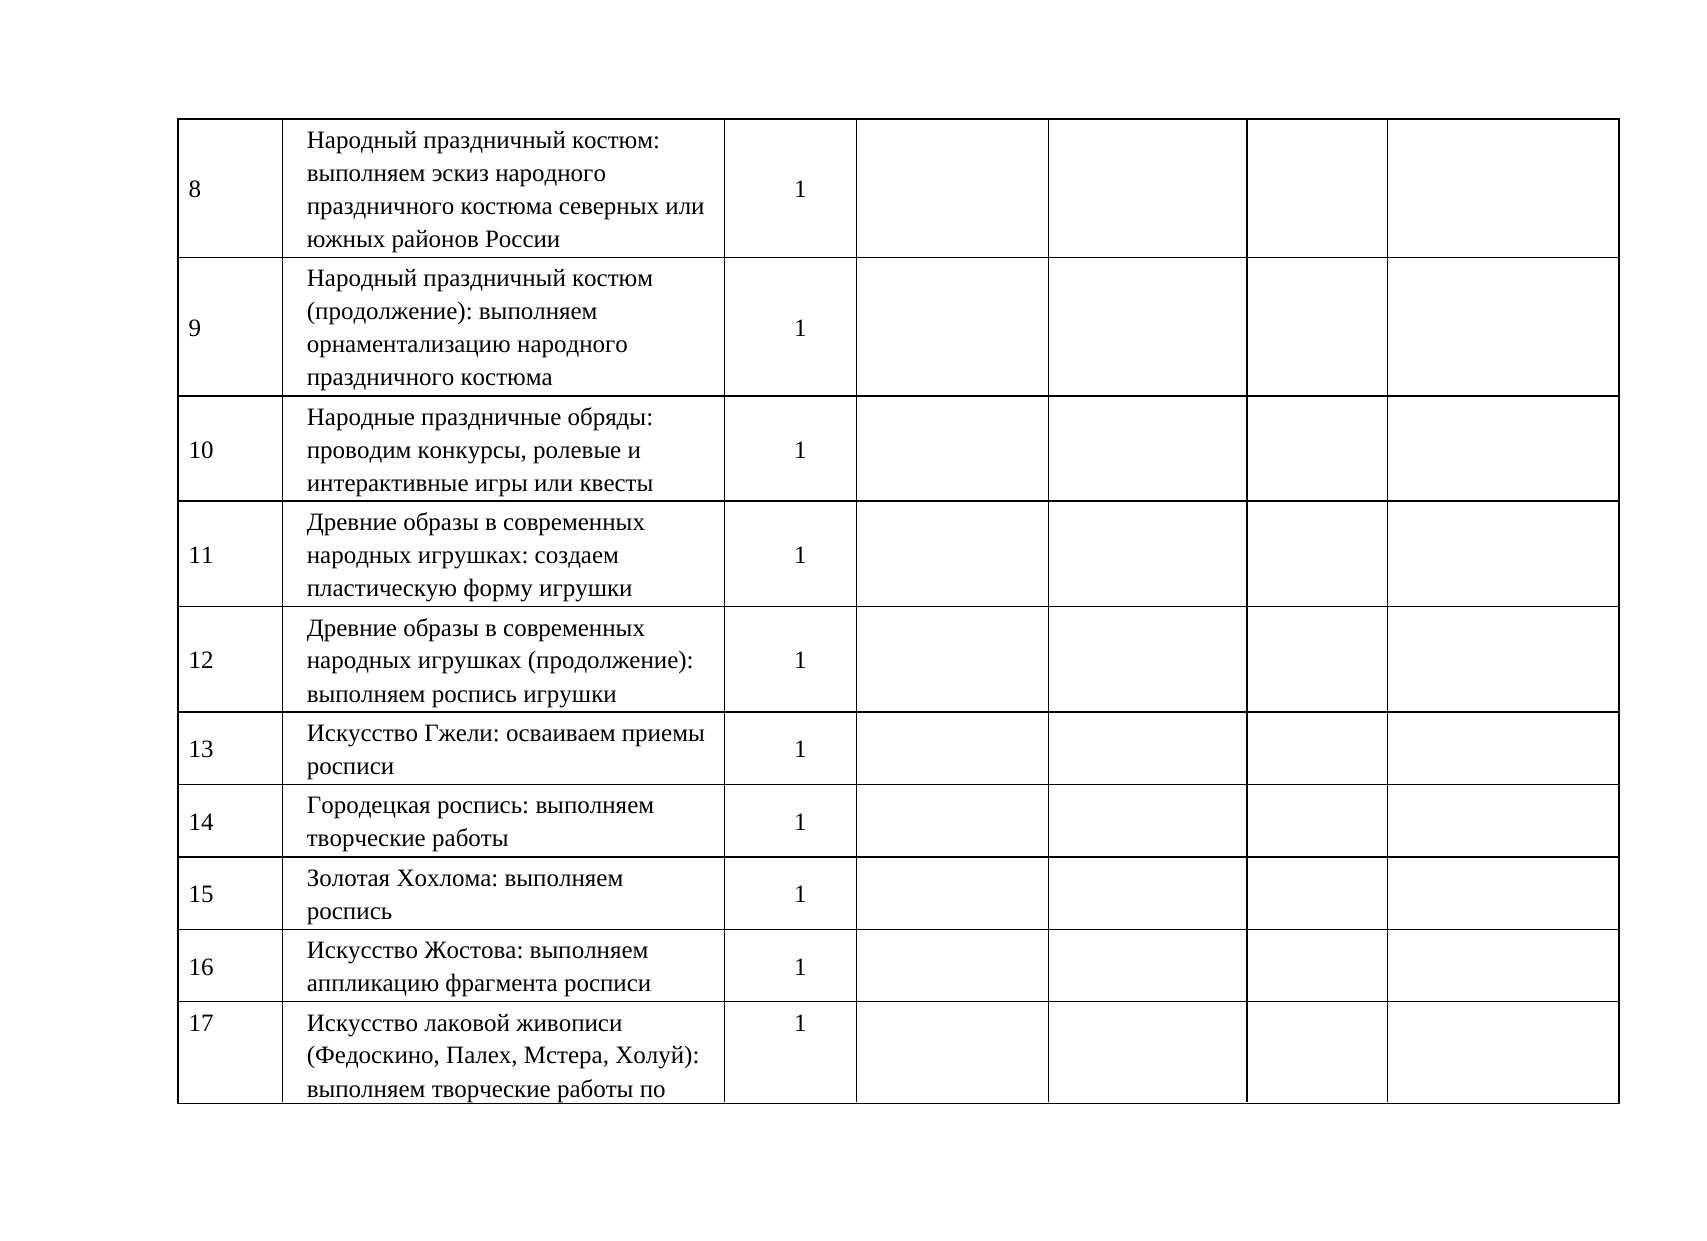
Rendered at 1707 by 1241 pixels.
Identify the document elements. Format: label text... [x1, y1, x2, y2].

table_cell 10 [179, 397, 282, 500]
table_cell 15 [179, 858, 282, 928]
table_cell [1248, 858, 1387, 928]
table_cell [1248, 713, 1387, 784]
table_cell [1049, 120, 1246, 257]
table_cell Народные праздничные обряды: проводим конкурсы, ролевые и интерактивные игры или квесты [283, 397, 724, 500]
table_cell [1049, 1002, 1246, 1102]
table_cell [1049, 713, 1246, 784]
table_cell 1 [725, 713, 856, 784]
table_cell 13 [179, 713, 282, 784]
table_cell 16 [179, 930, 282, 1001]
table_cell 11 [179, 502, 282, 606]
table_cell [857, 785, 1048, 856]
table_cell 12 [179, 607, 282, 711]
table_cell [1388, 713, 1618, 784]
table_cell Древние образы в современных народных игрушках (продолжение): выполняем роспись игрушки [283, 607, 724, 711]
table_cell [857, 120, 1048, 257]
table_cell Народный праздничный костюм: выполняем эскиз народного праздничного костюма северных или южных районов России [283, 120, 724, 257]
table_cell 1 [725, 607, 856, 711]
table_cell 1 [725, 502, 856, 606]
table_cell [1388, 785, 1618, 856]
table_cell 1 [725, 1002, 856, 1102]
table_cell [1049, 502, 1246, 606]
table_cell 1 [725, 785, 856, 856]
table_cell [857, 502, 1048, 606]
table_cell [1388, 930, 1618, 1001]
table_cell [1248, 1002, 1387, 1102]
table_cell [857, 930, 1048, 1001]
table_cell [1049, 930, 1246, 1001]
table_cell 8 [179, 120, 282, 257]
table_cell 17 [179, 1002, 282, 1102]
table_cell [857, 607, 1048, 711]
table_cell Искусство Гжели: осваиваем приемы росписи [283, 713, 724, 784]
table_cell [1049, 607, 1246, 711]
table_cell [1248, 120, 1387, 257]
table_cell [1049, 858, 1246, 928]
table_cell 1 [725, 858, 856, 928]
table_cell 1 [725, 397, 856, 500]
table_cell [1248, 397, 1387, 500]
table_cell [1049, 397, 1246, 500]
table_cell [1049, 785, 1246, 856]
table_cell Древние образы в современных народных игрушках: создаем пластическую форму игрушки [283, 502, 724, 606]
table_cell [1388, 1002, 1618, 1102]
table_cell [1248, 502, 1387, 606]
table_cell [857, 397, 1048, 500]
table_cell [1248, 607, 1387, 711]
table_cell Золотая Хохлома: выполняем роспись [283, 858, 724, 928]
table_cell [857, 1002, 1048, 1102]
table_cell [1388, 502, 1618, 606]
table_cell 9 [179, 258, 282, 395]
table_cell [283, 1002, 724, 1102]
table_cell 1 [725, 120, 856, 257]
table_cell Городецкая роспись: выполняем творческие работы [283, 785, 724, 856]
table_cell [1388, 120, 1618, 257]
table_cell [857, 858, 1048, 928]
table_cell [1388, 397, 1618, 500]
table_cell 1 [725, 258, 856, 395]
table_cell [1388, 607, 1618, 711]
table_cell [857, 713, 1048, 784]
table_cell 1 [725, 930, 856, 1001]
table_cell [857, 258, 1048, 395]
table_cell Искусство Жостова: выполняем аппликацию фрагмента росписи [283, 930, 724, 1001]
table_cell [1248, 258, 1387, 395]
table_cell [1388, 258, 1618, 395]
table_cell [1388, 858, 1618, 928]
table_cell [1248, 930, 1387, 1001]
table_cell [1248, 785, 1387, 856]
table_cell [1049, 258, 1246, 395]
table_cell 14 [179, 785, 282, 856]
table_cell Народный праздничный костюм (продолжение): выполняем орнаментализацию народного праздничного костюма [283, 258, 724, 395]
